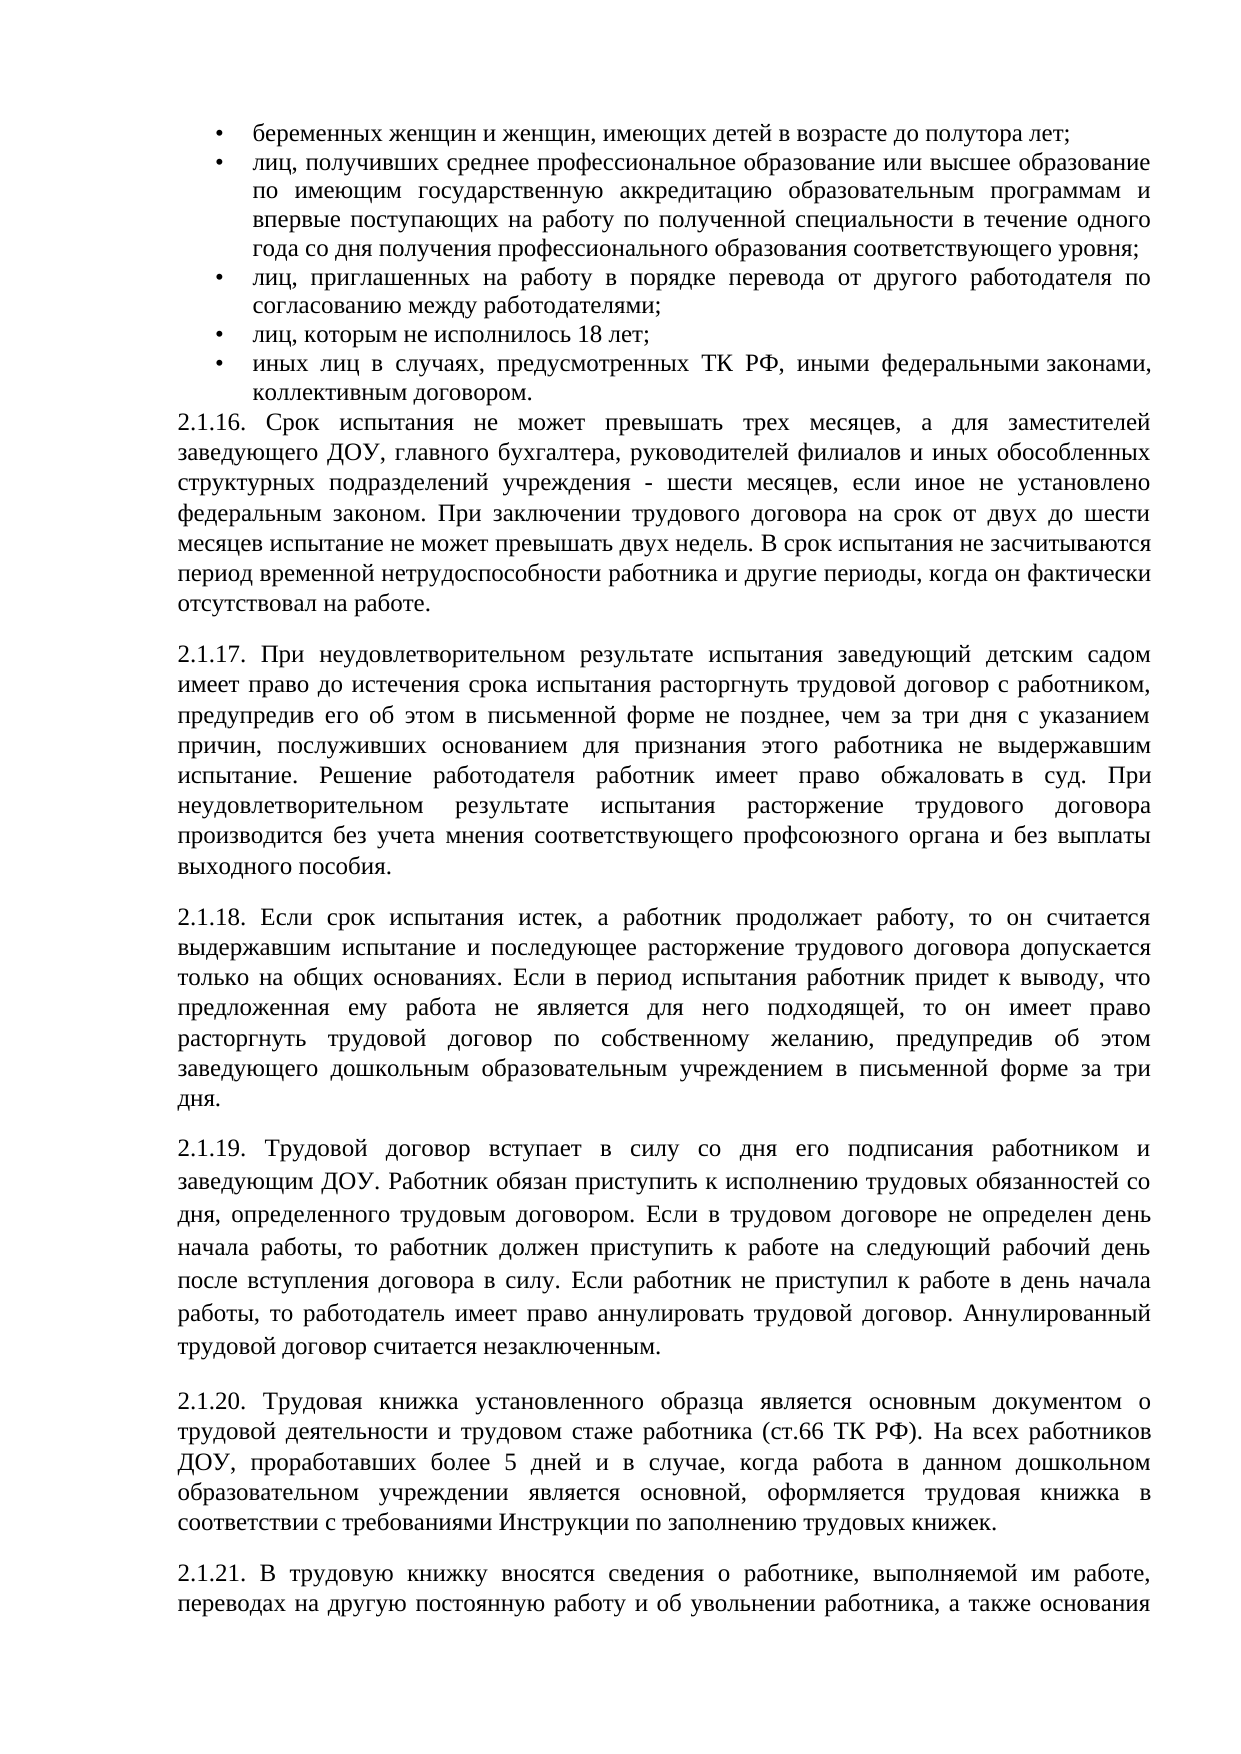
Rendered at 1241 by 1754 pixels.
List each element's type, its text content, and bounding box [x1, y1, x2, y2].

text 2.1.20. Трудовая книжка установленного образца является основным документом о трудовой деятельности и трудовом стаже работника (ст.66 ТК РФ). На всех работников ДОУ, проработавших более 5 дней и в случае, когда работа в данном дошкольном образовательном учреждении является основной, оформляется трудовая книжка в соответствии с требованиями Инструкции по заполнению трудовых книжек. [177, 1385, 1152, 1536]
list лиц, получивших среднее профессиональное образование или высшее образование по имеющим государственную аккредитацию образовательным программам и впервые поступающих на работу по полученной специальности в течение одного года со дня получения профессионального образования соответствующего уровня; [215, 147, 1152, 262]
list беременных женщин и женщин, имеющих детей в возрасте до полутора лет; [215, 118, 1152, 147]
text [177, 1557, 1152, 1617]
list иных лиц в случаях, предусмотренных ТК РФ, иными федеральными законами, коллективным договором. [215, 348, 1152, 406]
text 2.1.16. Срок испытания не может превышать трех месяцев, а для заместителей заведующего ДОУ, главного бухгалтера, руководителей филиалов и иных обособленных структурных подразделений учреждения - шести месяцев, если иное не установлено федеральным законом. При заключении трудового договора на срок от двух до шести месяцев испытание не может превышать двух недель. В срок испытания не засчитываются период временной нетрудоспособности работника и другие периоды, когда он фактически отсутствовал на работе. [177, 406, 1152, 617]
text 2.1.19. Трудовой договор вступает в силу со дня его подписания работником и заведующим ДОУ. Работник обязан приступить к исполнению трудовых обязанностей со дня, определенного трудовым договором. Если в трудовом договоре не определен день начала работы, то работник должен приступить к работе на следующий рабочий день после вступления договора в силу. Если работник не приступил к работе в день начала работы, то работодатель имеет право аннулировать трудовой договор. Аннулированный трудовой договор считается незаключенным. [177, 1133, 1152, 1359]
list лиц, которым не исполнилось 18 лет; [215, 319, 1152, 348]
text 2.1.18. Если срок испытания истек, а работник продолжает работу, то он считается выдержавшим испытание и последующее расторжение трудового договора допускается только на общих основаниях. Если в период испытания работник придет к выводу, что предложенная ему работа не является для него подходящей, то он имеет право расторгнуть трудовой договор по собственному желанию, предупредив об этом заведующего дошкольным образовательным учреждением в письменной форме за три дня. [177, 900, 1152, 1112]
list лиц, приглашенных на работу в порядке перевода от другого работодателя по согласованию между работодателями; [215, 262, 1152, 319]
text 2.1.17. При неудовлетворительном результате испытания заведующий детским садом имеет право до истечения срока испытания расторгнуть трудовой договор с работником, предупредив его об этом в письменной форме не позднее, чем за три дня с указанием причин, послуживших основанием для признания этого работника не выдержавшим испытание. Решение работодателя работник имеет право обжаловать в суд. При неудовлетворительном результате испытания расторжение трудового договора производится без учета мнения соответствующего профсоюзного органа и без выплаты выходного пособия. [177, 638, 1152, 879]
